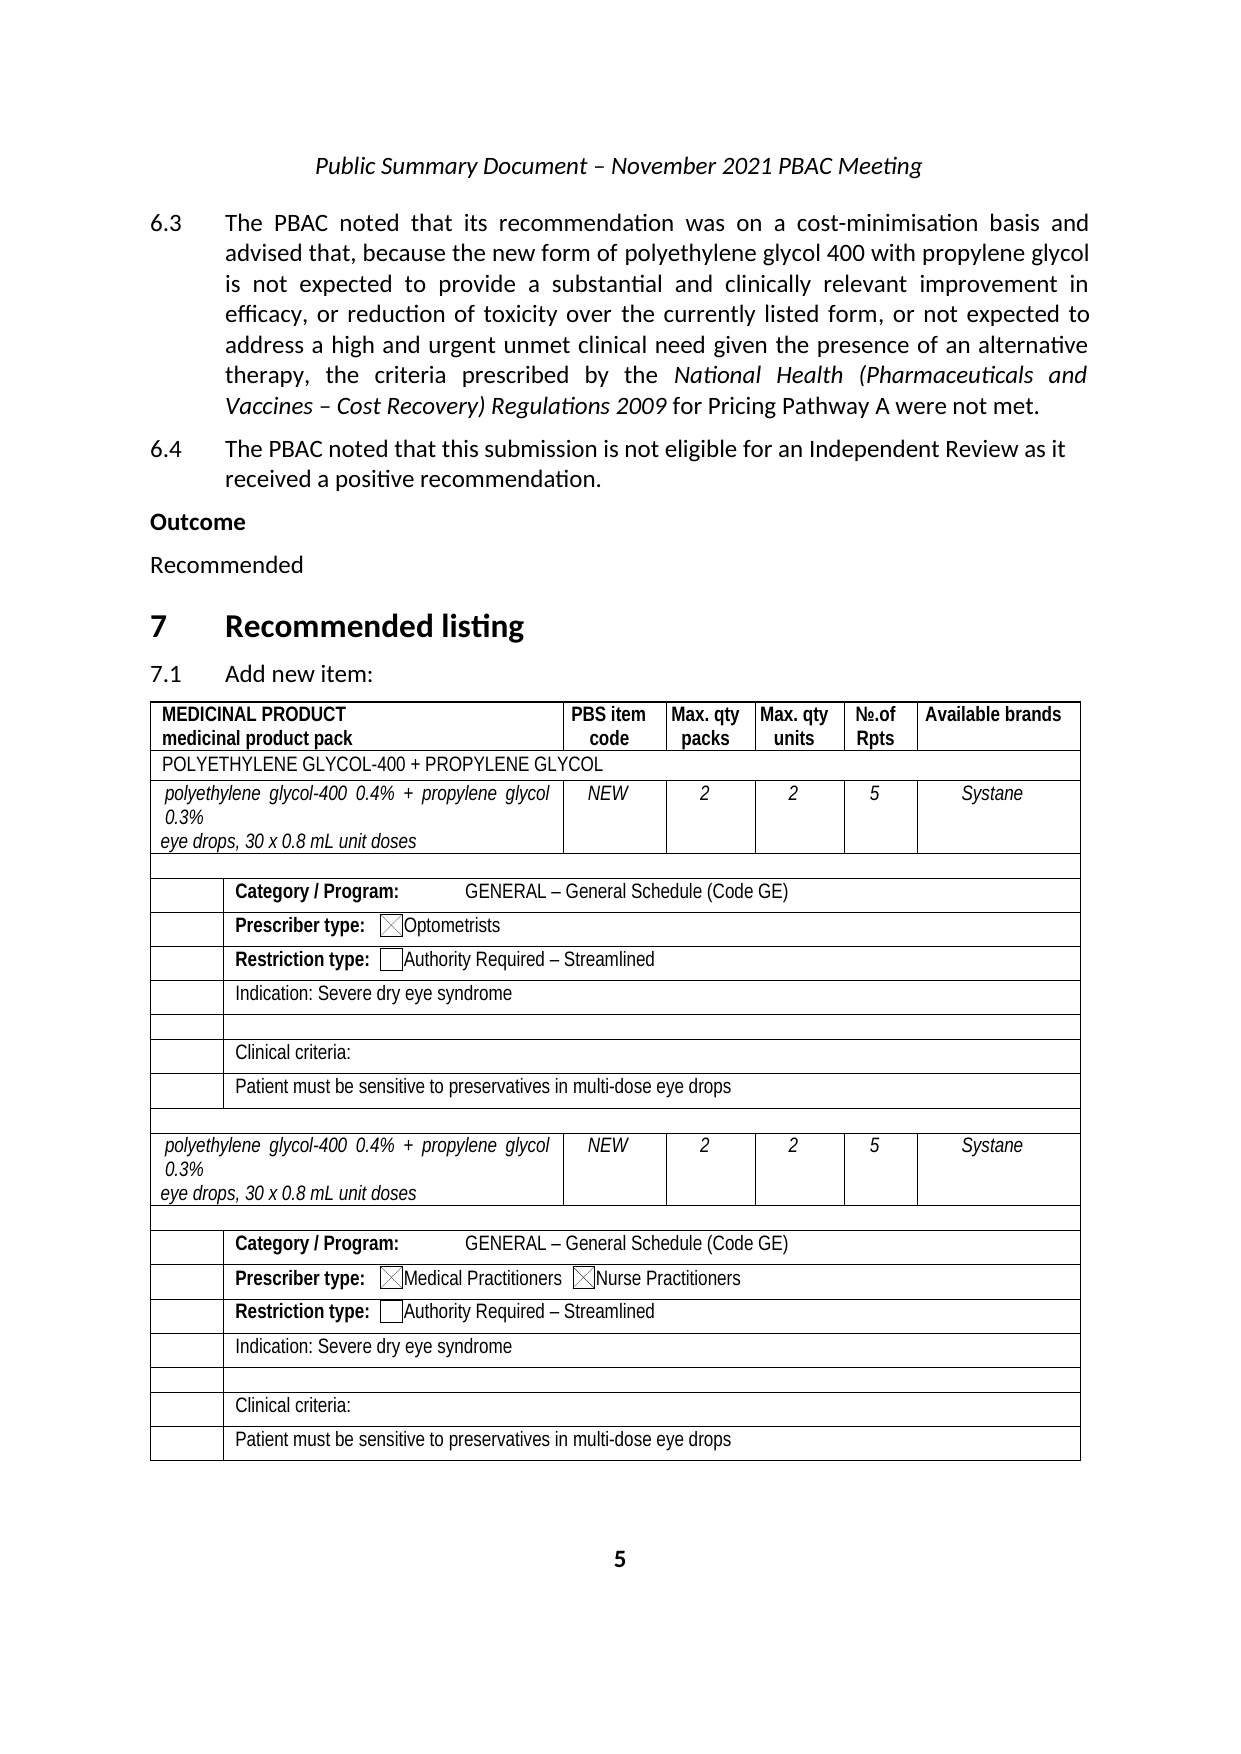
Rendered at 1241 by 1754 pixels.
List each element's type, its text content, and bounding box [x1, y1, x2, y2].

table_header Max. qty packs [667, 703, 755, 750]
table_cell [151, 913, 223, 946]
table_cell Systane [918, 781, 1080, 853]
list Outcome [150, 507, 1090, 537]
table_cell [151, 1427, 223, 1460]
text The PBAC noted that its recommendation was on a cost-minimisation basis and advised that, because the new form of polyethylene glycol 400 with propylene glycol is not expected to provide a substantial and clinically relevant improvement in efficacy, or reduction of toxicity over the currently listed form, or not expected to address a high and urgent unmet clinical need given the presence of an alternative therapy, the criteria prescribed by the National Health (Pharmaceuticals and Vaccines – Cost Recovery) Regulations 2009 for Pricing Pathway A were not met. [150, 207, 1090, 421]
table_cell Clinical criteria: [224, 1040, 1080, 1073]
table_header Available brands [918, 703, 1080, 750]
table_cell Systane [918, 1134, 1080, 1205]
table_cell [224, 1015, 1080, 1039]
table_cell polyethylene glycol-400 0.4% + propylene glycol 0.3% eye drops, 30 x 0.8 mL unit doses [151, 1134, 563, 1205]
table_cell [151, 1040, 223, 1073]
table_cell [151, 1300, 223, 1332]
table_cell NEW [564, 1134, 666, 1205]
subtitle Recommended listing [150, 605, 1090, 646]
table_cell [151, 1206, 1080, 1230]
table_cell [151, 854, 1080, 878]
table_cell [151, 1074, 223, 1107]
table_cell 5 [845, 781, 917, 853]
table_cell [151, 1334, 223, 1367]
table_header №.of Rpts [845, 703, 917, 750]
table_cell Clinical criteria: [224, 1393, 1080, 1426]
table_cell POLYETHYLENE GLYCOL-400 + PROPYLENE GLYCOL [151, 751, 1080, 780]
table_header MEDICINAL PRODUCT medicinal product pack [151, 703, 563, 750]
table_cell NEW [564, 781, 666, 853]
table_cell Category / Program: GENERAL – General Schedule (Code GE) [224, 1231, 1080, 1264]
table_cell [151, 1015, 223, 1039]
table_cell 2 [667, 1134, 755, 1205]
table_cell [151, 1393, 223, 1426]
text Add new item: [150, 658, 1090, 689]
table_cell Restriction type: Authority Required – Streamlined [224, 1300, 1080, 1332]
table_cell 2 [756, 1134, 844, 1205]
table_cell Category / Program: GENERAL – General Schedule (Code GE) [224, 879, 1080, 912]
table_cell Prescriber type: Medical Practitioners Nurse Practitioners [224, 1265, 1080, 1298]
table_cell Indication: Severe dry eye syndrome [224, 1334, 1080, 1367]
table_cell [151, 947, 223, 980]
table_header Max. qty units [756, 703, 844, 750]
table_cell Patient must be sensitive to preservatives in multi-dose eye drops [224, 1427, 1080, 1460]
text The PBAC noted that this submission is not eligible for an Independent Review as it received a positive recommendation. [150, 433, 1090, 494]
table_cell [151, 981, 223, 1014]
list Recommended [150, 549, 1090, 580]
table_header PBS item code [564, 703, 666, 750]
table_cell 5 [845, 1134, 917, 1205]
table_cell [224, 1368, 1080, 1392]
table_cell Prescriber type: Optometrists [224, 913, 1080, 946]
table_cell Indication: Severe dry eye syndrome [224, 981, 1080, 1014]
table_cell [151, 1368, 223, 1392]
table_cell 2 [756, 781, 844, 853]
table_cell [151, 1265, 223, 1298]
table_cell Patient must be sensitive to preservatives in multi-dose eye drops [224, 1074, 1080, 1107]
table_cell 2 [667, 781, 755, 853]
table_cell [151, 1109, 1080, 1132]
table_cell [151, 1231, 223, 1264]
table_cell Restriction type: Authority Required – Streamlined [224, 947, 1080, 980]
table_cell [151, 879, 223, 912]
table_cell polyethylene glycol-400 0.4% + propylene glycol 0.3% eye drops, 30 x 0.8 mL unit doses [151, 781, 563, 853]
